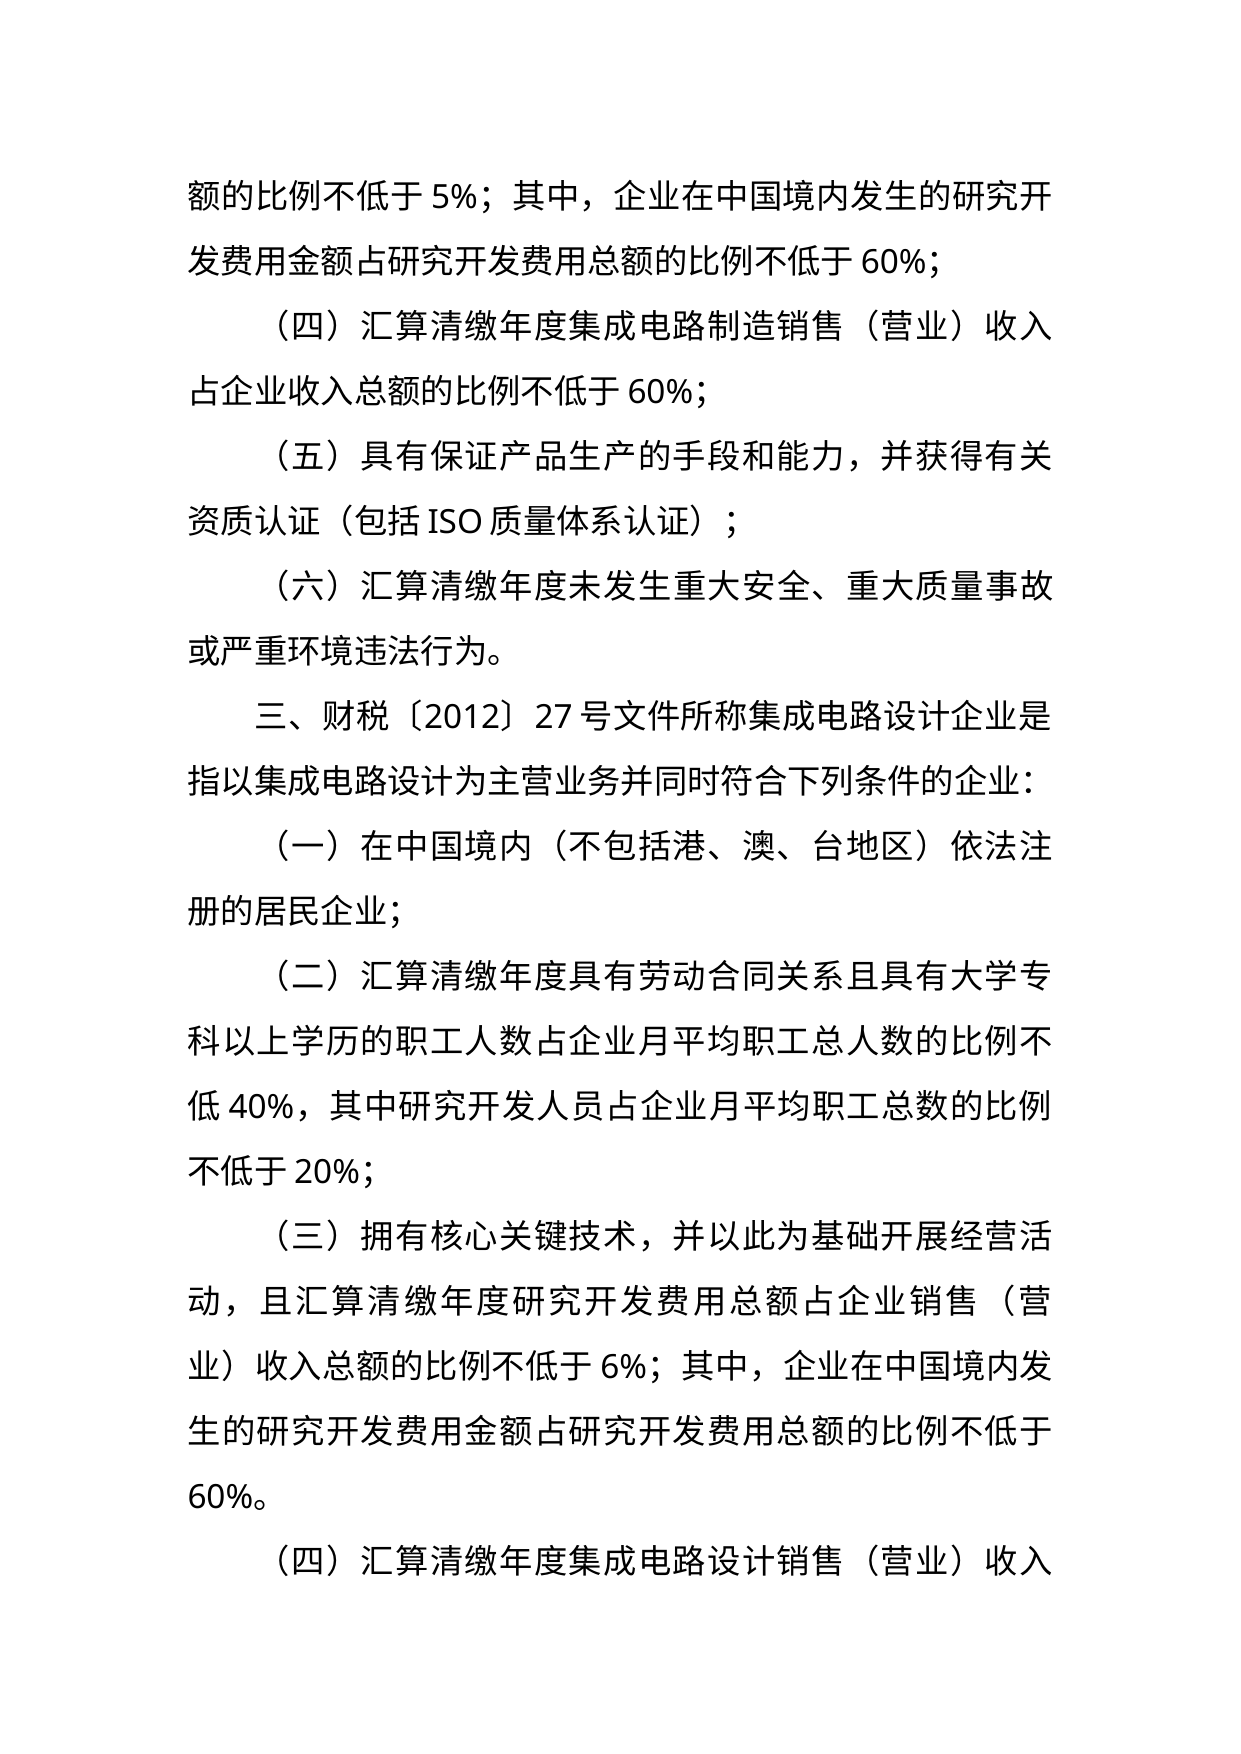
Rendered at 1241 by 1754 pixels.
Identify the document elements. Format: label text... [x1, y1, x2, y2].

text （六）汇算清缴年度未发生重大安全、重大质量事故或严重环境违法行为。 [187, 552, 1053, 682]
text （二）汇算清缴年度具有劳动合同关系且具有大学专科以上学历的职工人数占企业月平均职工总人数的比例不低40%，其中研究开发人员占企业月平均职工总数的比例不低于20%； [187, 942, 1053, 1202]
text 三、财税〔2012〕27号文件所称集成电路设计企业是指以集成电路设计为主营业务并同时符合下列条件的企业： [187, 682, 1053, 812]
text （五）具有保证产品生产的手段和能力，并获得有关资质认证（包括ISO质量体系认证）； [187, 422, 1053, 552]
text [187, 1527, 1053, 1592]
text （三）拥有核心关键技术，并以此为基础开展经营活动，且汇算清缴年度研究开发费用总额占企业销售（营业）收入总额的比例不低于6%；其中，企业在中国境内发生的研究开发费用金额占研究开发费用总额的比例不低于60%。 [187, 1202, 1053, 1527]
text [187, 162, 1053, 292]
text （一）在中国境内（不包括港、澳、台地区）依法注册的居民企业； [187, 812, 1053, 942]
text （四）汇算清缴年度集成电路制造销售（营业）收入占企业收入总额的比例不低于60%； [187, 292, 1053, 422]
